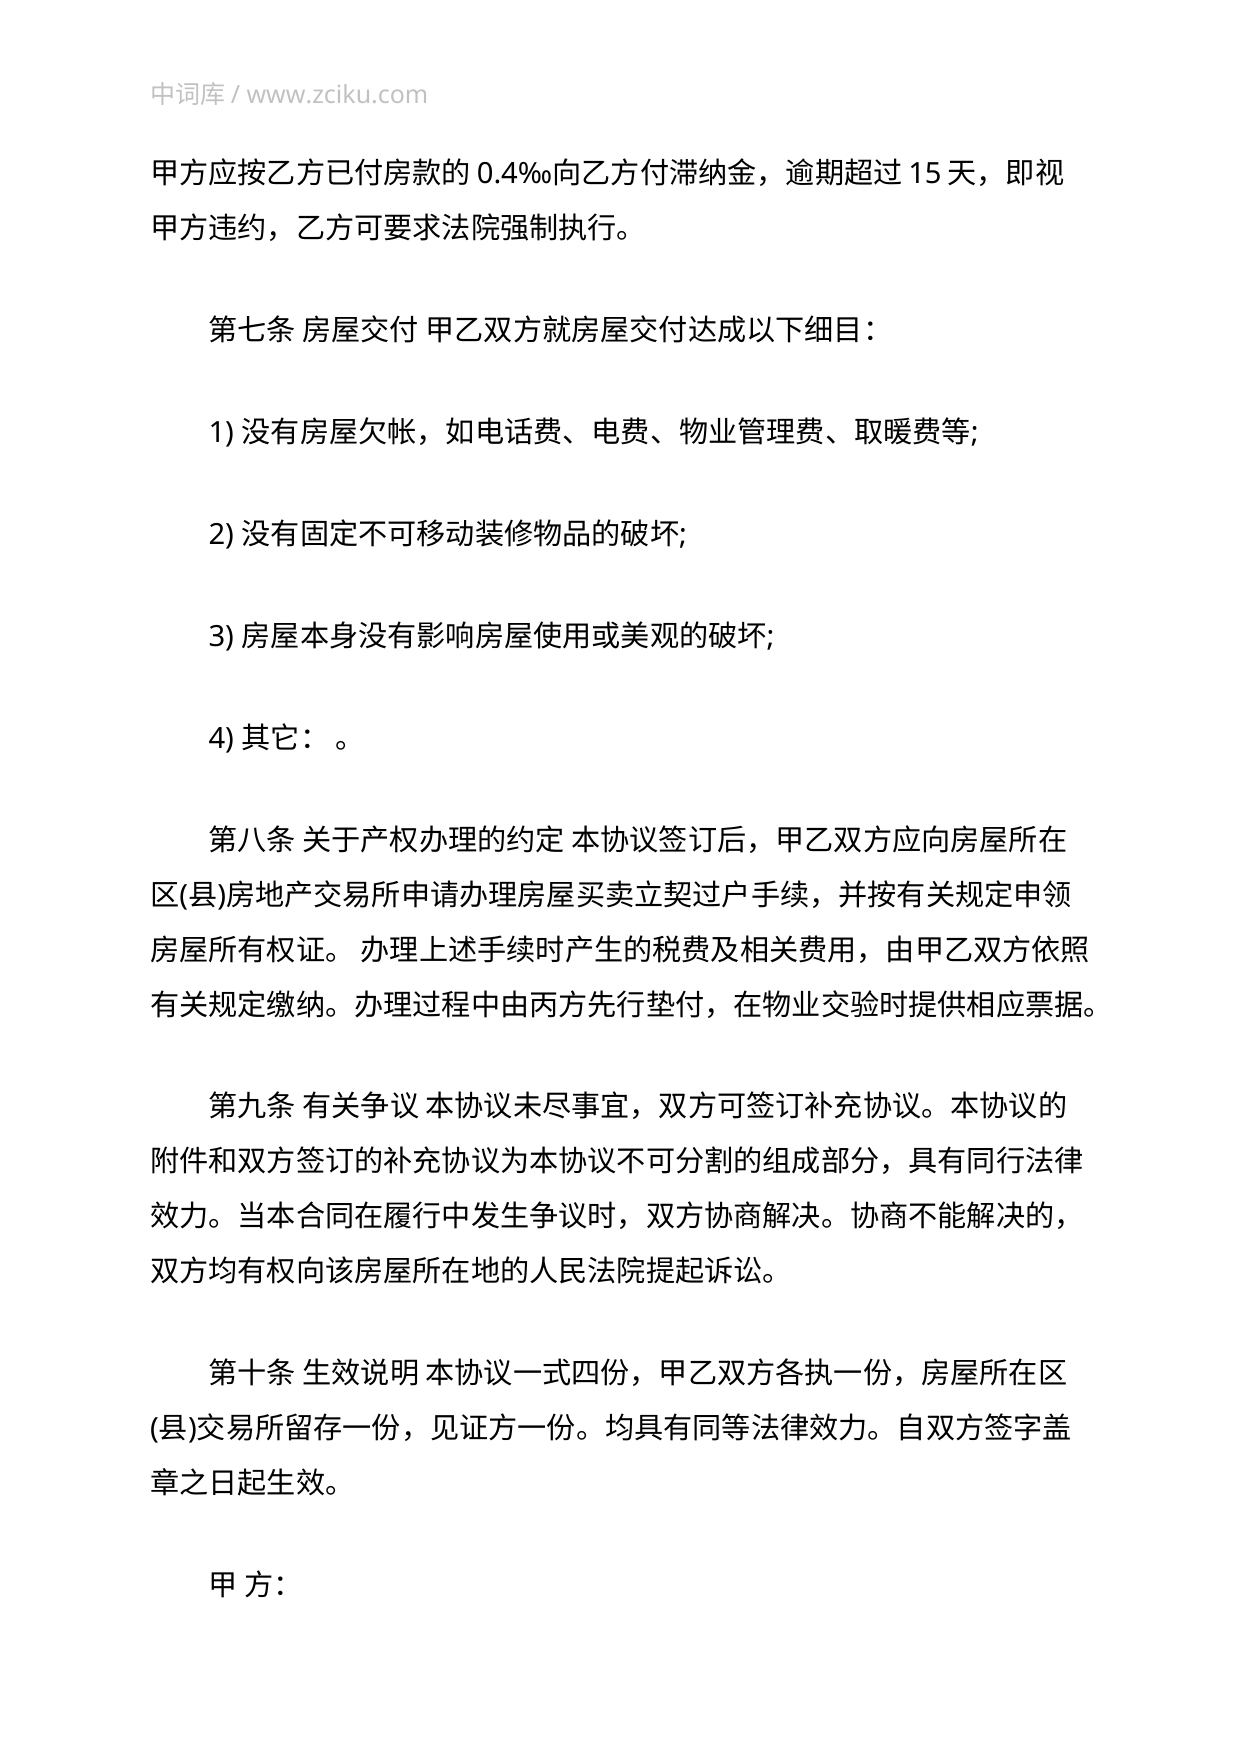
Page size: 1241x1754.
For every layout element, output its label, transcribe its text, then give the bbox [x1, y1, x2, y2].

text 2) 没有固定不可移动装修物品的破坏; [150, 511, 1090, 553]
text 3) 房屋本身没有影响房屋使用或美观的破坏; [150, 612, 1090, 655]
text 1) 没有房屋欠帐，如电话费、电费、物业管理费、取暖费等; [150, 408, 1090, 451]
text 第九条 有关争议 本协议未尽事宜，双方可签订补充协议。本协议的附件和双方签订的补充协议为本协议不可分割的组成部分，具有同行法律效力。当本合同在履行中发生争议时，双方协商解决。协商不能解决的，双方均有权向该房屋所在地的人民法院提起诉讼。 [150, 1083, 1090, 1290]
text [150, 150, 1090, 247]
text 甲 方： [150, 1561, 1090, 1603]
text 第八条 关于产权办理的约定 本协议签订后，甲乙双方应向房屋所在区(县)房地产交易所申请办理房屋买卖立契过户手续，并按有关规定申领房屋所有权证。 办理上述手续时产生的税费及相关费用，由甲乙双方依照有关规定缴纳。办理过程中由丙方先行垫付，在物业交验时提供相应票据。 [150, 816, 1090, 1023]
text 第七条 房屋交付 甲乙双方就房屋交付达成以下细目： [150, 307, 1090, 349]
text 4) 其它： 。 [150, 714, 1090, 757]
text 第十条 生效说明 本协议一式四份，甲乙双方各执一份，房屋所在区(县)交易所留存一份，见证方一份。均具有同等法律效力。自双方签字盖章之日起生效。 [150, 1349, 1090, 1502]
